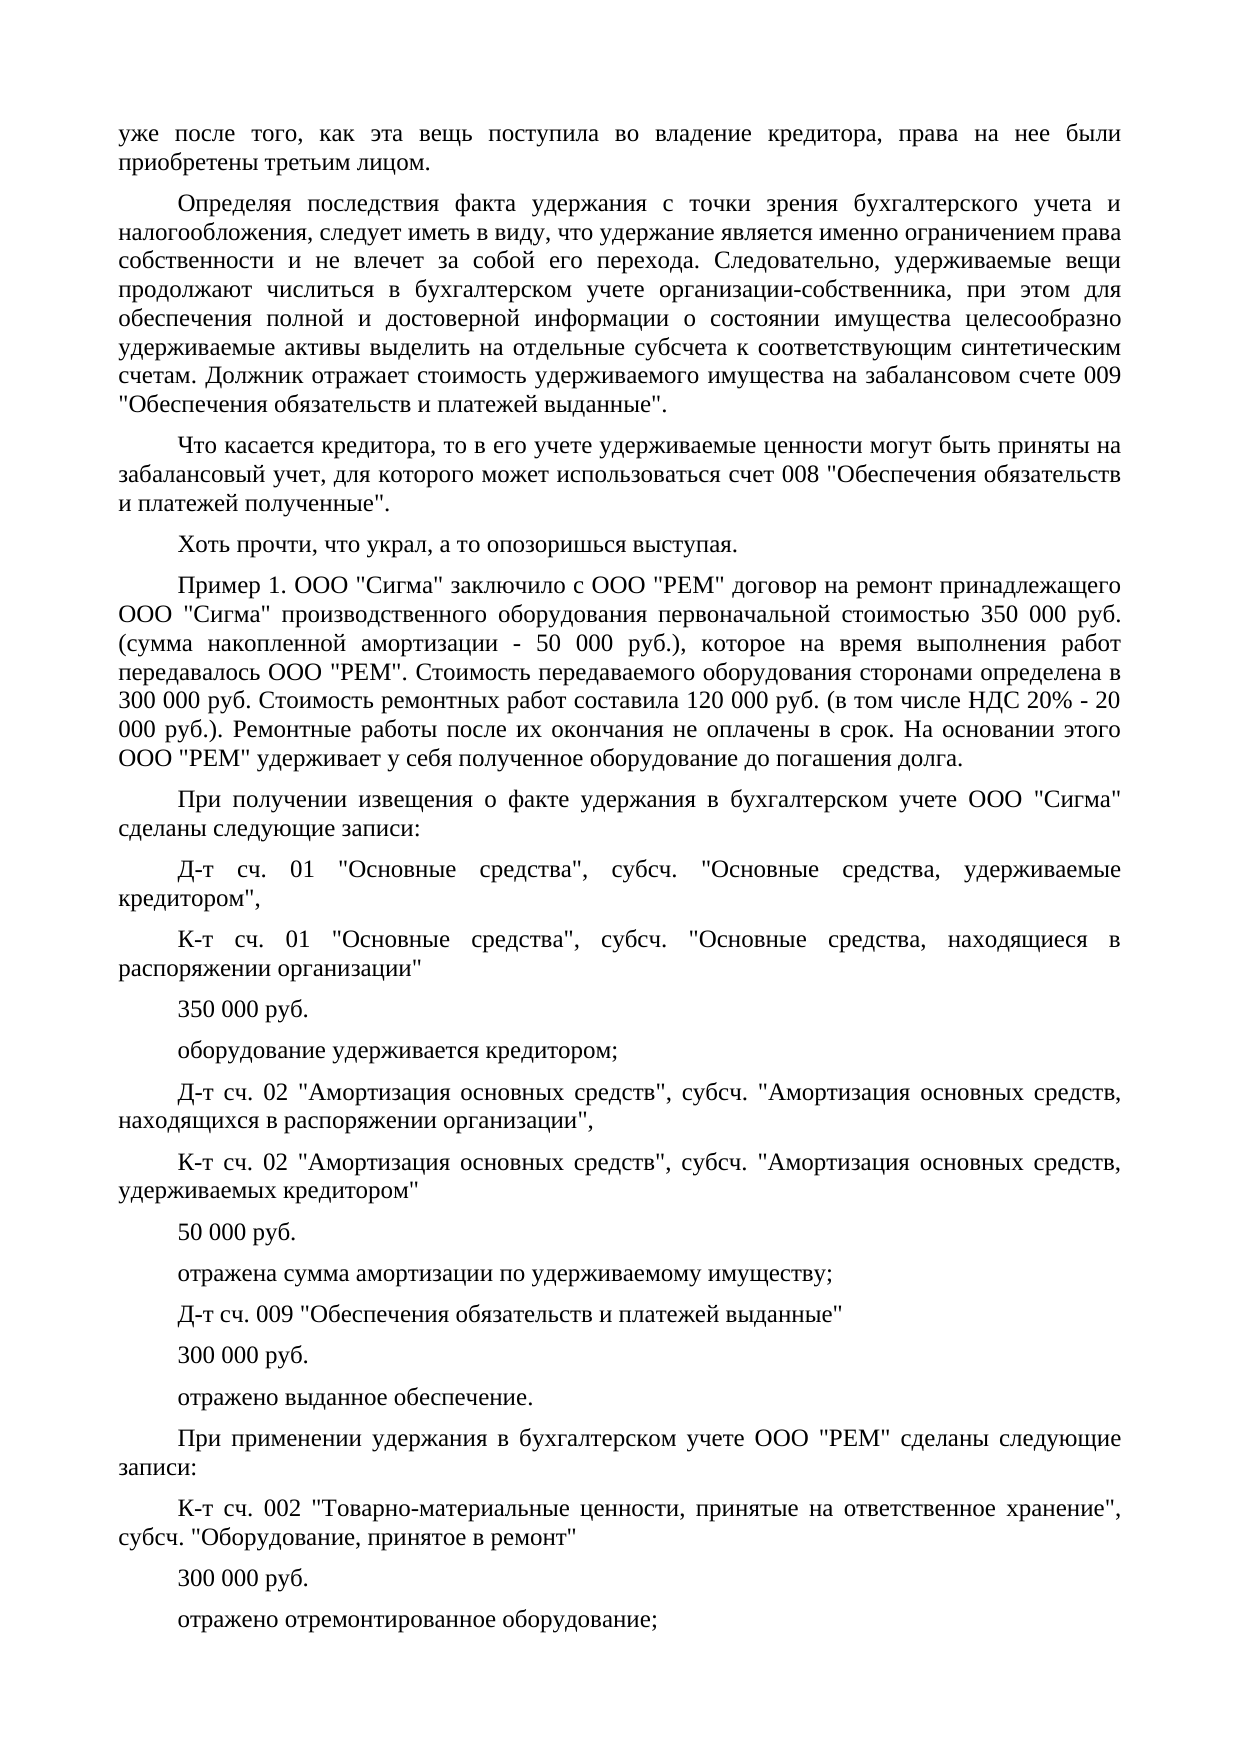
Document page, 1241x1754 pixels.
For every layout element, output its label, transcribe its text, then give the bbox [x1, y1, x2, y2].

text Д-т сч. 01 "Основные средства", субсч. "Основные средства, удерживаемые кредитором", [118, 854, 1122, 912]
text К-т сч. 002 "Товарно-материальные ценности, принятые на ответственное хранение", субсч. "Оборудование, принятое в ремонт" [118, 1493, 1122, 1551]
text Определяя последствия факта удержания с точки зрения бухгалтерского учета и налогообложения, следует иметь в виду, что удержание является именно ограничением права собственности и не влечет за собой его перехода. Следовательно, удерживаемые вещи продолжают числиться в бухгалтерском учете организации-собственника, при этом для обеспечения полной и достоверной информации о состоянии имущества целесообразно удерживаемые активы выделить на отдельные субсчета к соответствующим синтетическим счетам. Должник отражает стоимость удерживаемого имущества на забалансовом счете 009 "Обеспечения обязательств и платежей выданные". [118, 188, 1122, 418]
text При применении удержания в бухгалтерском учете ООО "РЕМ" сделаны следующие записи: [118, 1423, 1122, 1481]
text отражено отремонтированное оборудование; [118, 1604, 1122, 1633]
text отражена сумма амортизации по удерживаемому имуществу; [118, 1258, 1122, 1287]
text Пример 1. ООО "Сигма" заключило с ООО "РЕМ" договор на ремонт принадлежащего ООО "Сигма" производственного оборудования первоначальной стоимостью 350 000 руб. (сумма накопленной амортизации - 50 000 руб.), которое на время выполнения работ передавалось ООО "РЕМ". Стоимость передаваемого оборудования сторонами определена в 300 000 руб. Стоимость ремонтных работ составила 120 000 руб. (в том числе НДС 20% - 20 000 руб.). Ремонтные работы после их окончания не оплачены в срок. На основании этого ООО "РЕМ" удерживает у себя полученное оборудование до погашения долга. [118, 571, 1122, 772]
text 300 000 руб. [118, 1341, 1122, 1369]
text оборудование удерживается кредитором; [118, 1036, 1122, 1064]
text К-т сч. 01 "Основные средства", субсч. "Основные средства, находящиеся в распоряжении организации" [118, 924, 1122, 982]
text К-т сч. 02 "Амортизация основных средств", субсч. "Амортизация основных средств, удерживаемых кредитором" [118, 1147, 1122, 1204]
text отражено выданное обеспечение. [118, 1382, 1122, 1411]
text При получении извещения о факте удержания в бухгалтерском учете ООО "Сигма" сделаны следующие записи: [118, 784, 1122, 842]
text 50 000 руб. [118, 1217, 1122, 1246]
text Д-т сч. 02 "Амортизация основных средств", субсч. "Амортизация основных средств, находящихся в распоряжении организации", [118, 1077, 1122, 1134]
text Д-т сч. 009 "Обеспечения обязательств и платежей выданные" [118, 1299, 1122, 1328]
text Что касается кредитора, то в его учете удерживаемые ценности могут быть приняты на забалансовый учет, для которого может использоваться счет 008 "Обеспечения обязательств и платежей полученные". [118, 431, 1122, 517]
text 350 000 руб. [118, 994, 1122, 1023]
text 300 000 руб. [118, 1563, 1122, 1592]
text Хоть прочти, что украл, а то опозоришься выступая. [118, 529, 1122, 558]
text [118, 118, 1122, 176]
